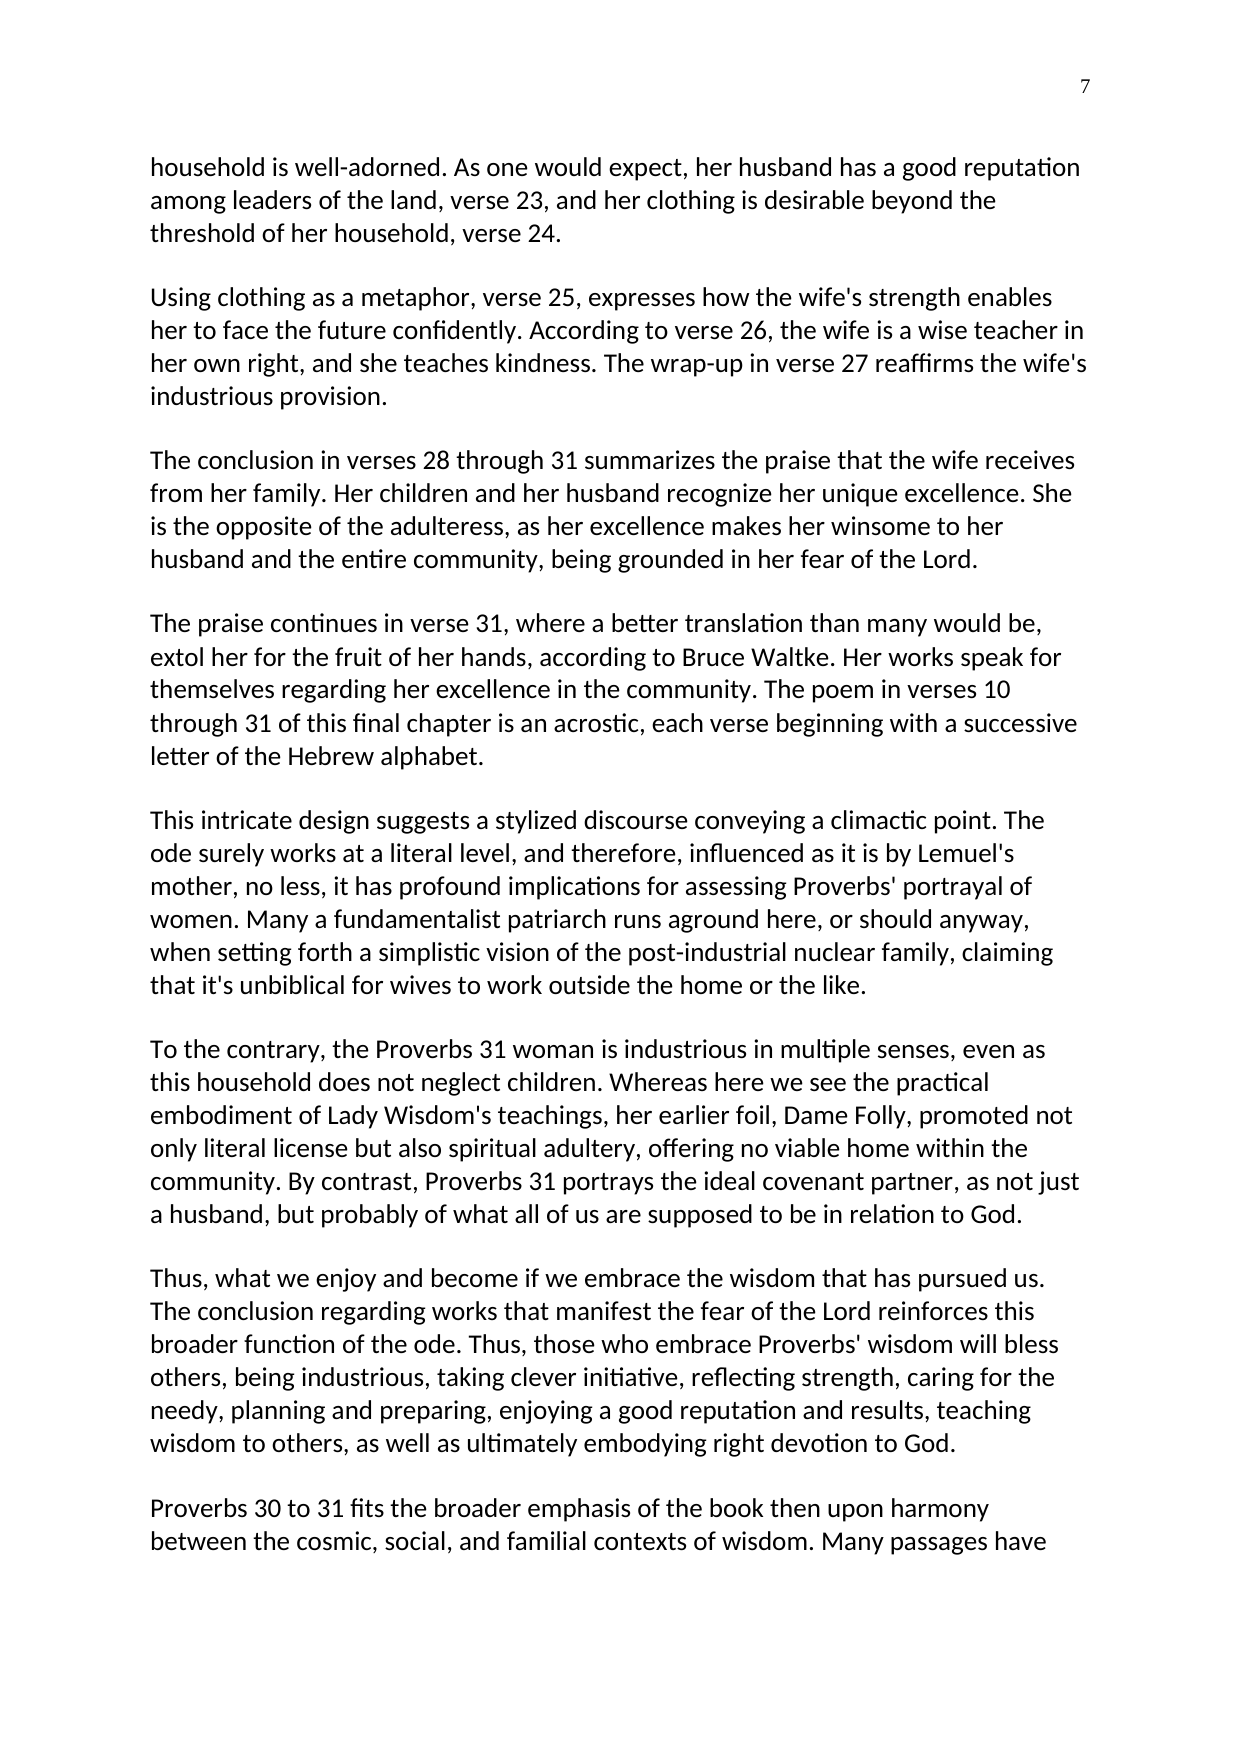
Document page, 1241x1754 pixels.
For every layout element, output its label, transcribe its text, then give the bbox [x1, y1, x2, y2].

text Thus, what we enjoy and become if we embrace the wisdom that has pursued us. The conclusion regarding works that manifest the fear of the Lord reinforces this broader function of the ode. Thus, those who embrace Proverbs' wisdom will bless others, being industrious, taking clever initiative, reflecting strength, caring for the needy, planning and preparing, enjoying a good reputation and results, teaching wisdom to others, as well as ultimately embodying right devotion to God. [150, 1261, 1090, 1459]
text To the contrary, the Proverbs 31 woman is industrious in multiple senses, even as this household does not neglect children. Whereas here we see the practical embodiment of Lady Wisdom's teachings, her earlier foil, Dame Folly, promoted not only literal license but also spiritual adultery, offering no viable home within the community. By contrast, Proverbs 31 portrays the ideal covenant partner, as not just a husband, but probably of what all of us are supposed to be in relation to God. [150, 1032, 1090, 1230]
text This intricate design suggests a stylized discourse conveying a climactic point. The ode surely works at a literal level, and therefore, influenced as it is by Lemuel's mother, no less, it has profound implications for assessing Proverbs' portrayal of women. Many a fundamentalist patriarch runs aground here, or should anyway, when setting forth a simplistic vision of the post-industrial nuclear family, claiming that it's unbiblical for wives to work outside the home or the like. [150, 803, 1090, 1001]
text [150, 1491, 1090, 1557]
text Using clothing as a metaphor, verse 25, expresses how the wife's strength enables her to face the future confidently. According to verse 26, the wife is a wise teacher in her own right, and she teaches kindness. The wrap-up in verse 27 reaffirms the wife's industrious provision. [150, 280, 1090, 412]
text The praise continues in verse 31, where a better translation than many would be, extol her for the fruit of her hands, according to Bruce Waltke. Her works speak for themselves regarding her excellence in the community. The poem in verses 10 through 31 of this final chapter is an acrostic, each verse beginning with a successive letter of the Hebrew alphabet. [150, 607, 1090, 772]
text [150, 150, 1090, 249]
text The conclusion in verses 28 through 31 summarizes the praise that the wife receives from her family. Her children and her husband recognize her unique excellence. She is the opposite of the adulteress, as her excellence makes her winsome to her husband and the entire community, being grounded in her fear of the Lord. [150, 443, 1090, 576]
